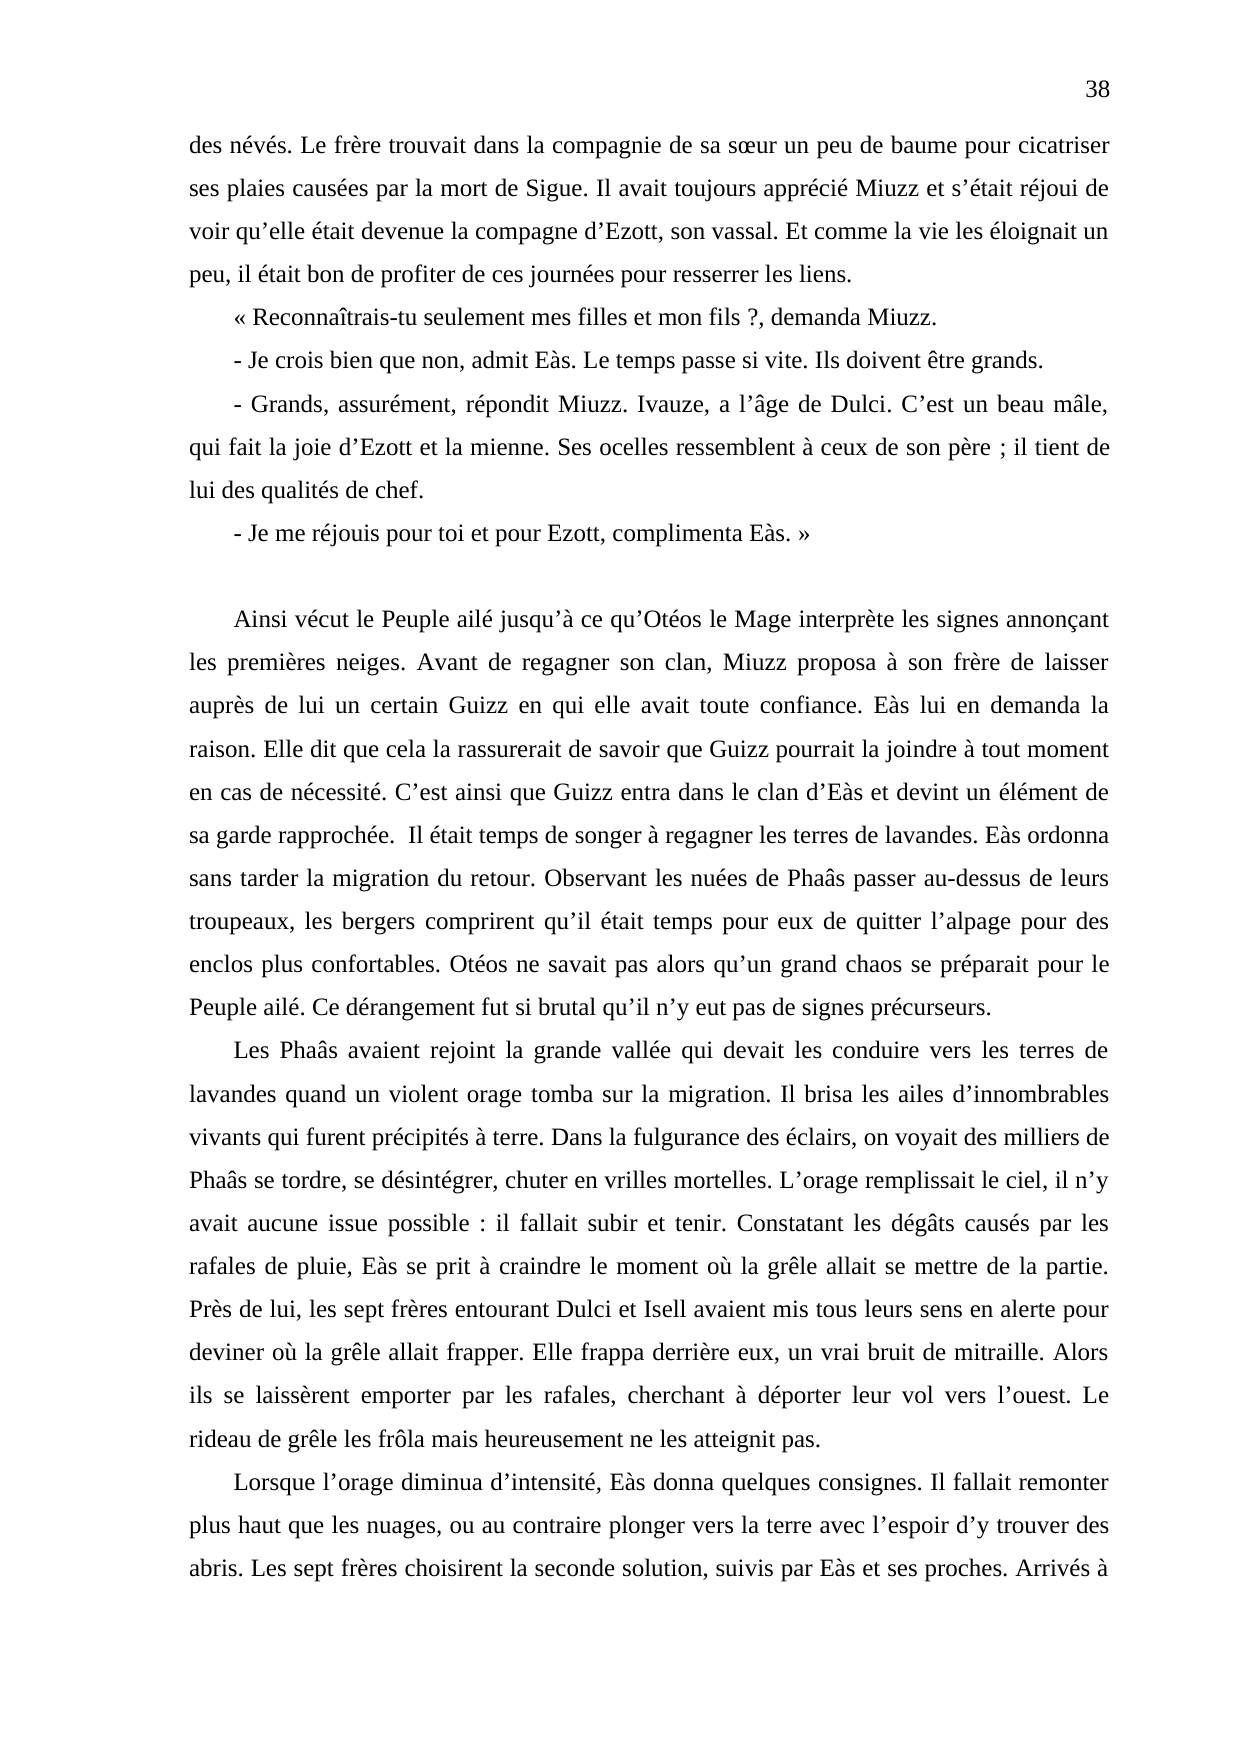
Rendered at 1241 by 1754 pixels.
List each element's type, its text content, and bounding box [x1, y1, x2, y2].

text Les Phaâs avaient rejoint la grande vallée qui devait les conduire vers les terres de lavandes quand un violent orage tomba sur la migration. Il brisa les ailes d’innombrables vivants qui furent précipités à terre. Dans la fulgurance des éclairs, on voyait des milliers de Phaâs se tordre, se désintégrer, chuter en vrilles mortelles. L’orage remplissait le ciel, il n’y avait aucune issue possible : il fallait subir et tenir. Constatant les dégâts causés par les rafales de pluie, Eàs se prit à craindre le moment où la grêle allait se mettre de la partie. Près de lui, les sept frères entourant Dulci et Isell avaient mis tous leurs sens en alerte pour deviner où la grêle allait frapper. Elle frappa derrière eux, un vrai bruit de mitraille. Alors ils se laissèrent emporter par les rafales, cherchant à déporter leur vol vers l’ouest. Le rideau de grêle les frôla mais heureusement ne les atteignit pas. [189, 1036, 1110, 1452]
text - Je me réjouis pour toi et pour Ezott, complimenta Eàs. » [189, 518, 1110, 547]
text Ainsi vécut le Peuple ailé jusqu’à ce qu’Otéos le Mage interprète les signes annonçant les premières neiges. Avant de regagner son clan, Miuzz proposa à son frère de laisser auprès de lui un certain Guizz en qui elle avait toute confiance. Eàs lui en demanda la raison. Elle dit que cela la rassurerait de savoir que Guizz pourrait la joindre à tout moment en cas de nécessité. C’est ainsi que Guizz entra dans le clan d’Eàs et devint un élément de sa garde rapprochée. Il était temps de songer à regagner les terres de lavandes. Eàs ordonna sans tarder la migration du retour. Observant les nuées de Phaâs passer au-dessus de leurs troupeaux, les bergers comprirent qu’il était temps pour eux de quitter l’alpage pour des enclos plus confortables. Otéos ne savait pas alors qu’un grand chaos se préparait pour le Peuple ailé. Ce dérangement fut si brutal qu’il n’y eut pas de signes précurseurs. [189, 604, 1110, 1021]
text - Je crois bien que non, admit Eàs. Le temps passe si vite. Ils doivent être grands. [189, 346, 1110, 374]
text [189, 1467, 1110, 1582]
text « Reconnaîtrais-tu seulement mes filles et mon fils ?, demanda Miuzz. [189, 302, 1110, 331]
text - Grands, assurément, répondit Miuzz. Ivauze, a l’âge de Dulci. C’est un beau mâle, qui fait la joie d’Ezott et la mienne. Ses ocelles ressemblent à ceux de son père ; il tient de lui des qualités de chef. [189, 389, 1110, 504]
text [189, 130, 1110, 288]
